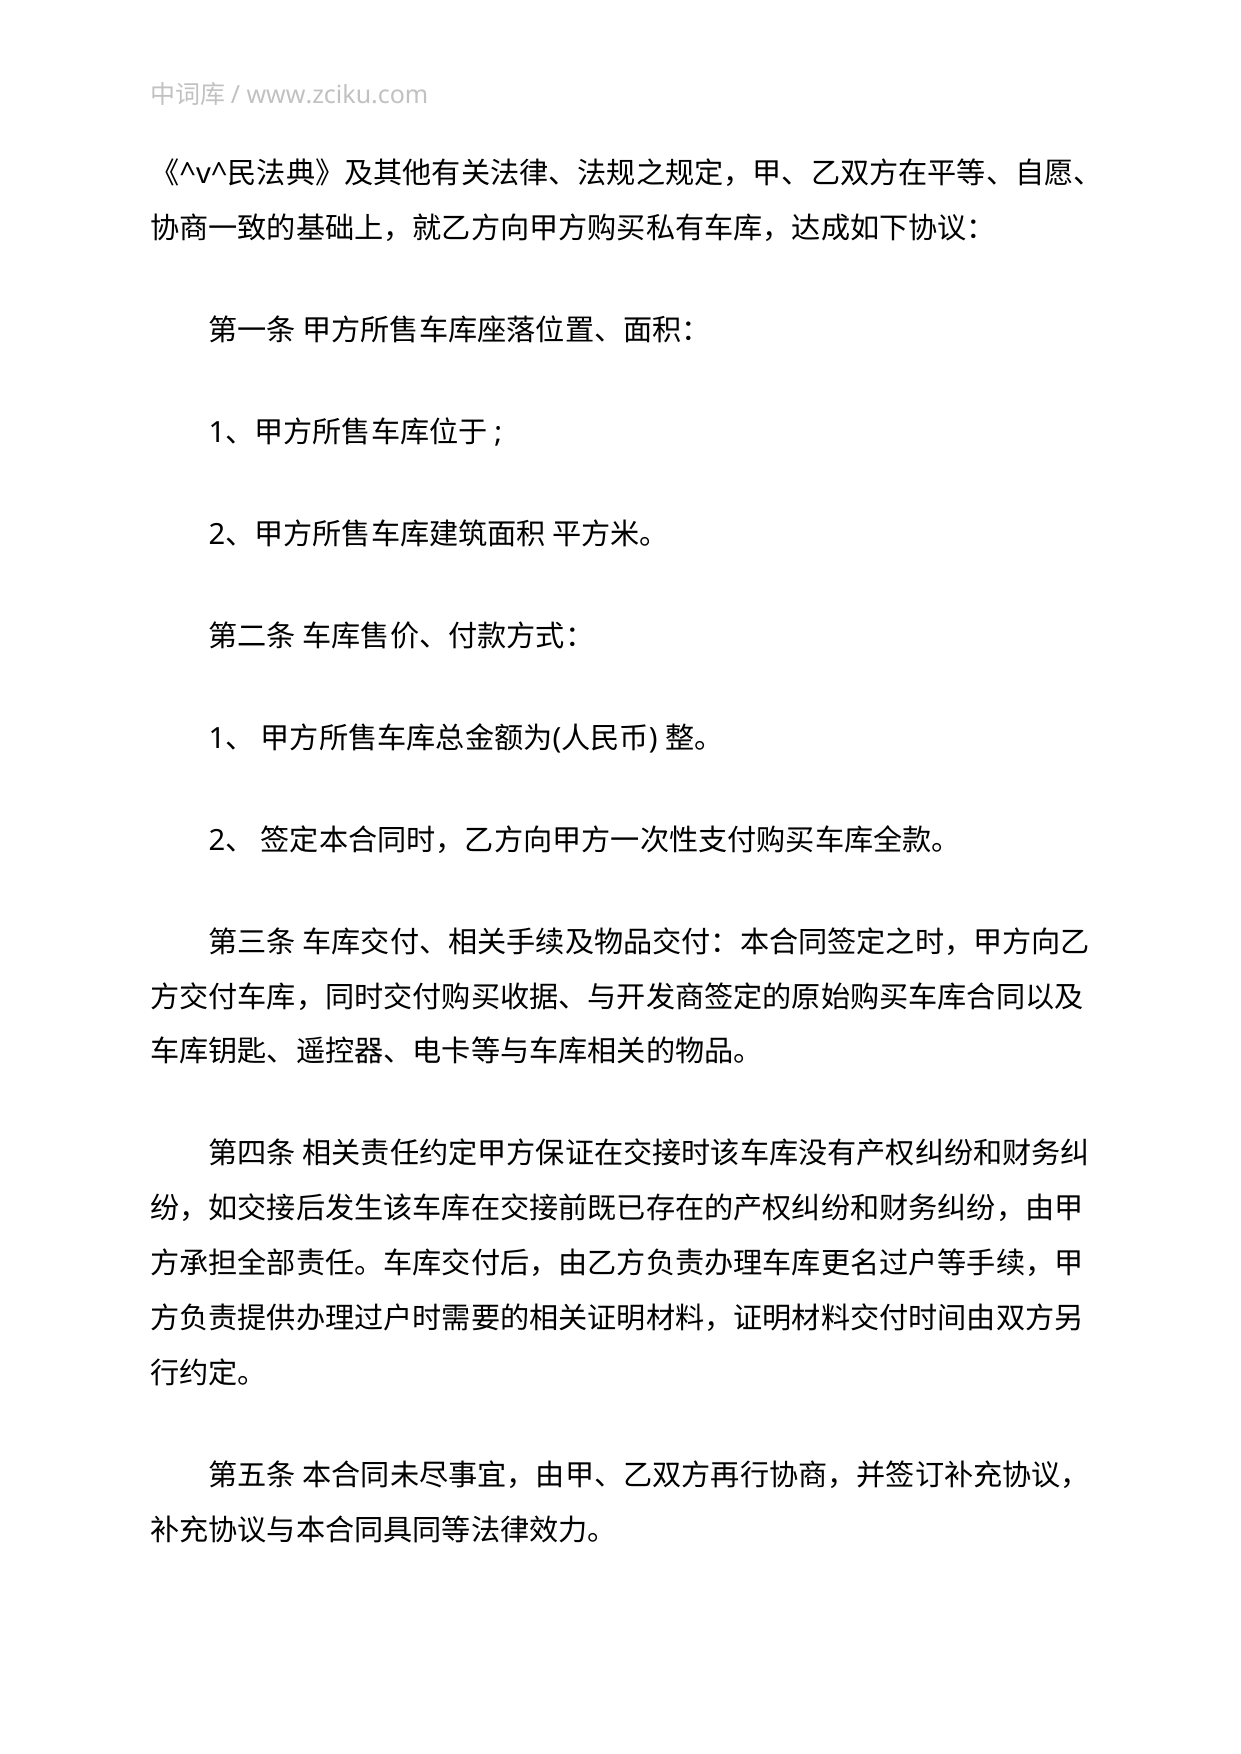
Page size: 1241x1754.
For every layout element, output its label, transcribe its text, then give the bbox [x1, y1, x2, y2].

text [150, 150, 1090, 247]
text 第三条 车库交付、相关手续及物品交付：本合同签定之时，甲方向乙方交付车库，同时交付购买收据、与开发商签定的原始购买车库合同以及车库钥匙、遥控器、电卡等与车库相关的物品。 [150, 918, 1090, 1070]
text 第四条 相关责任约定甲方保证在交接时该车库没有产权纠纷和财务纠纷，如交接后发生该车库在交接前既已存在的产权纠纷和财务纠纷，由甲方承担全部责任。车库交付后，由乙方负责办理车库更名过户等手续，甲方负责提供办理过户时需要的相关证明材料，证明材料交付时间由双方另行约定。 [150, 1130, 1090, 1392]
text 1、甲方所售车库位于 ; [150, 408, 1090, 451]
text 2、 签定本合同时，乙方向甲方一次性支付购买车库全款。 [150, 816, 1090, 859]
text 1、 甲方所售车库总金额为(人民币) 整。 [150, 714, 1090, 757]
text 2、甲方所售车库建筑面积 平方米。 [150, 511, 1090, 553]
text 第五条 本合同未尽事宜，由甲、乙双方再行协商，并签订补充协议，补充协议与本合同具同等法律效力。 [150, 1451, 1090, 1548]
text 第一条 甲方所售车库座落位置、面积： [150, 307, 1090, 349]
text 第二条 车库售价、付款方式： [150, 612, 1090, 655]
